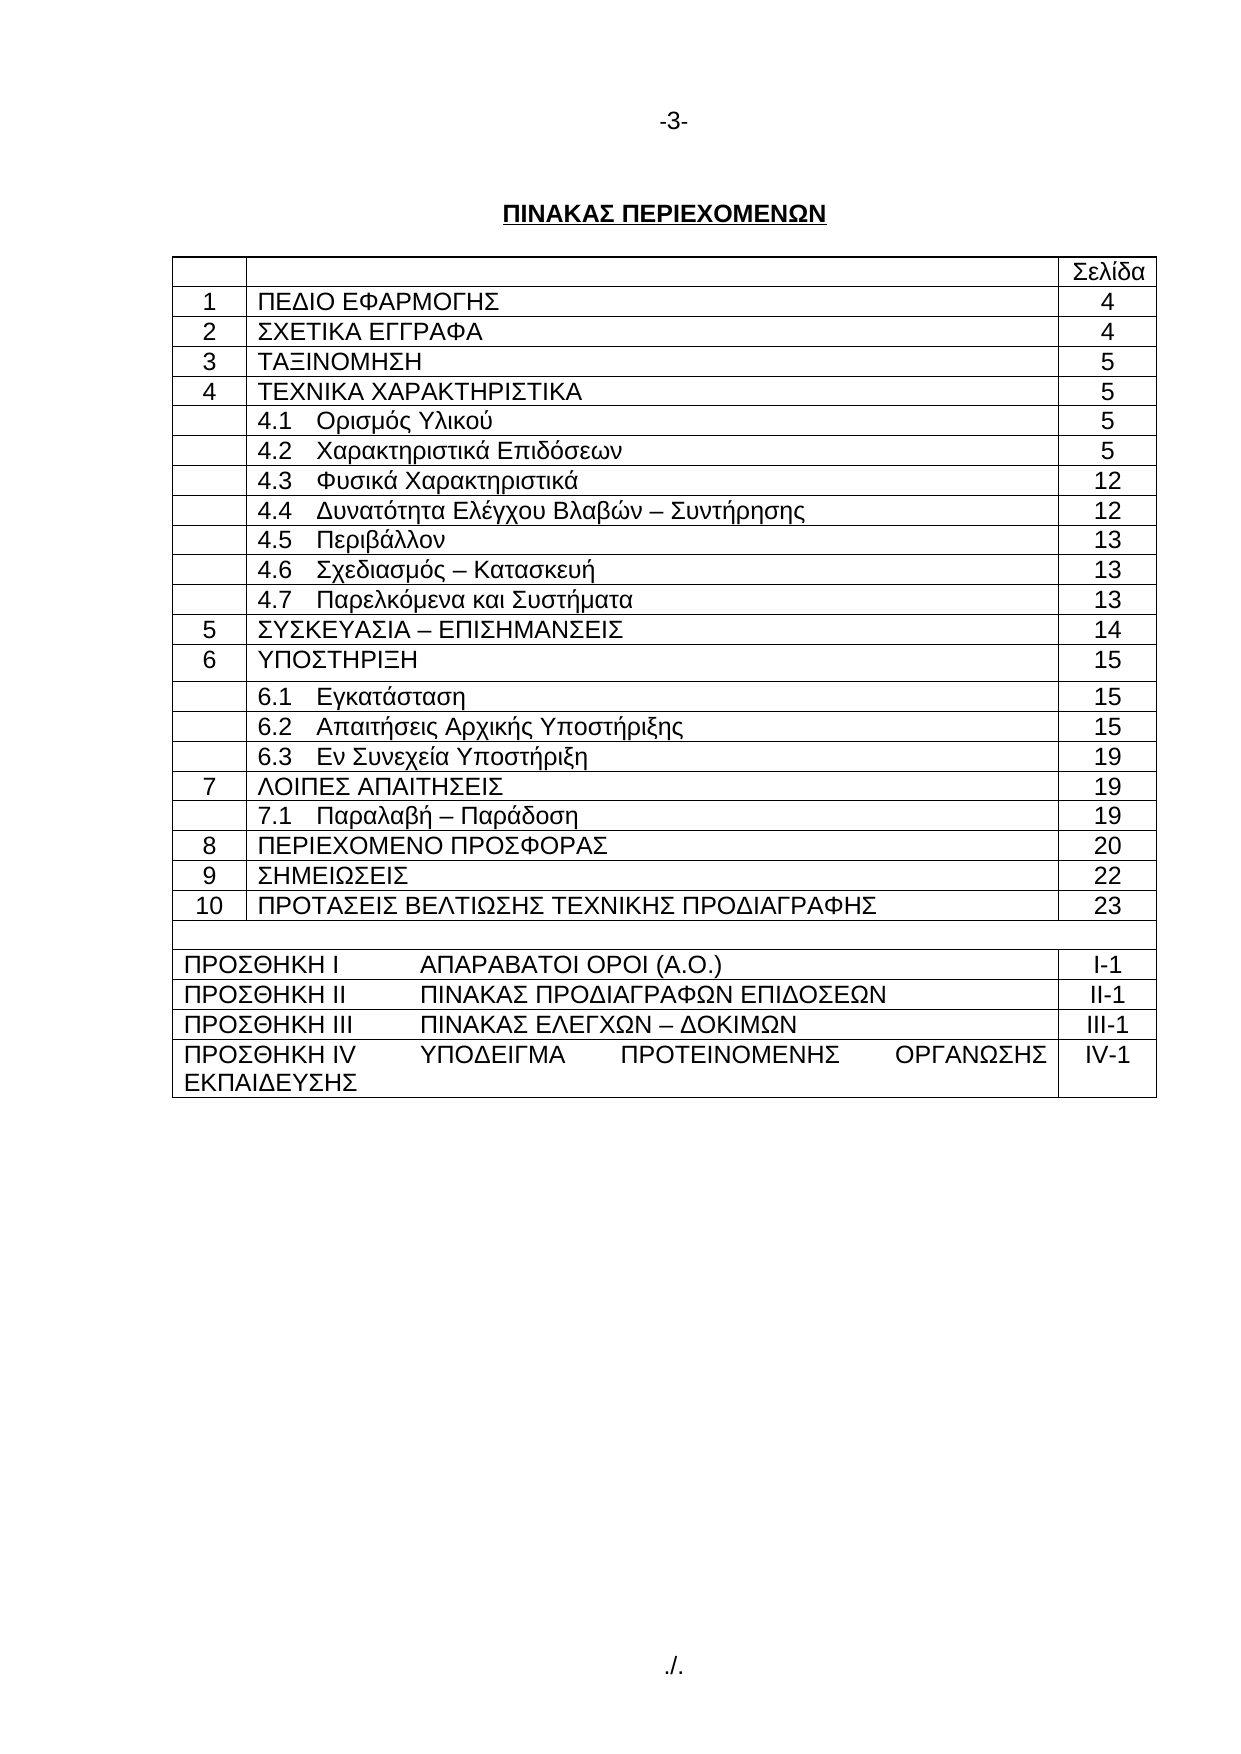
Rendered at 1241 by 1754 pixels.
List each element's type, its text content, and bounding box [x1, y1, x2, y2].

table_cell [173, 742, 246, 771]
table_cell [173, 712, 246, 741]
table_cell [173, 682, 246, 711]
table_cell 19 [1059, 772, 1156, 800]
table_cell 1 [173, 287, 246, 316]
table_header [173, 258, 246, 286]
table_cell 2 [173, 317, 246, 346]
table_cell ΣΥΣΚΕΥΑΣΙΑ – ΕΠΙΣΗΜΑΝΣΕΙΣ [247, 615, 1058, 644]
table_cell I-1 [1059, 950, 1156, 979]
table_cell 20 [1059, 831, 1156, 860]
table_cell [173, 436, 246, 465]
table_cell 4.5 Περιβάλλον [247, 526, 1058, 554]
text ΠΙΝΑΚΑΣ ΠΕΡΙΕΧΟΜΕΝΩΝ [207, 199, 1122, 228]
table_cell 5 [173, 615, 246, 644]
table_cell 4 [1059, 287, 1156, 316]
table_cell ΤΕΧΝΙΚΑ ΧΑΡΑΚΤΗΡΙΣΤΙΚΑ [247, 377, 1058, 405]
table_cell [173, 921, 1156, 949]
table_header Σελίδα [1059, 258, 1156, 286]
table_cell 4 [173, 377, 246, 405]
table_cell 3 [173, 347, 246, 376]
table_cell 15 [1059, 712, 1156, 741]
table_cell ΤΑΞΙΝΟΜΗΣΗ [247, 347, 1058, 376]
table_cell ΠΡΟΣΘΗΚΗ ΙV ΥΠΟΔΕΙΓΜΑ ΠΡΟΤΕΙΝΟΜΕΝΗΣ ΟΡΓΑΝΩΣΗΣ ΕΚΠΑΙΔΕΥΣΗΣ [173, 1040, 1058, 1097]
table_cell 4 [1059, 317, 1156, 346]
table_cell 19 [1059, 801, 1156, 830]
table_cell 13 [1059, 555, 1156, 584]
table_cell 4.4 Δυνατότητα Ελέγχου Βλαβών – Συντήρησης [247, 496, 1058, 524]
table_cell 14 [1059, 615, 1156, 644]
table_cell 4.1 Ορισμός Υλικού [247, 406, 1058, 435]
table_cell IΙΙ-1 [1059, 1010, 1156, 1039]
table_cell ΥΠΟΣΤΗΡΙΞΗ [247, 645, 1058, 681]
table_cell 5 [1059, 406, 1156, 435]
table_cell 4.6 Σχεδιασμός – Κατασκευή [247, 555, 1058, 584]
table_cell 13 [1059, 526, 1156, 554]
table_cell 22 [1059, 861, 1156, 890]
table_cell 12 [1059, 496, 1156, 524]
table_cell 6.3 Εν Συνεχεία Υποστήριξη [247, 742, 1058, 771]
table_cell [173, 466, 246, 495]
table_cell 4.7 Παρελκόμενα και Συστήματα [247, 585, 1058, 614]
table_header [247, 258, 1058, 286]
table_cell [173, 801, 246, 830]
table_cell 12 [1059, 466, 1156, 495]
table_cell 19 [1059, 742, 1156, 771]
table_cell 8 [173, 831, 246, 860]
table_cell [173, 526, 246, 554]
table_cell 6 [173, 645, 246, 681]
table_cell 6.1 Εγκατάσταση [247, 682, 1058, 711]
table_cell 9 [173, 861, 246, 890]
table_cell 7.1 Παραλαβή – Παράδοση [247, 801, 1058, 830]
table_cell [173, 406, 246, 435]
table_cell [173, 496, 246, 524]
table_cell 13 [1059, 585, 1156, 614]
table_cell 15 [1059, 682, 1156, 711]
table_cell ΛΟΙΠΕΣ ΑΠΑΙΤΗΣΕΙΣ [247, 772, 1058, 800]
table_cell ΠΡΟΣΘΗΚΗ IΙ ΠΙΝΑΚΑΣ ΠΡΟΔΙΑΓΡΑΦΩΝ ΕΠΙΔΟΣΕΩΝ [173, 980, 1058, 1009]
table_cell ΣΧΕΤΙΚΑ ΕΓΓΡΑΦΑ [247, 317, 1058, 346]
table_cell 5 [1059, 377, 1156, 405]
table_cell 10 [173, 891, 246, 919]
table_cell ΠΡΟΣΘΗΚΗ ΙΙΙ ΠΙΝΑΚΑΣ ΕΛΕΓΧΩΝ – ΔΟΚΙΜΩΝ [173, 1010, 1058, 1039]
table_cell 15 [1059, 645, 1156, 681]
table_cell 5 [1059, 347, 1156, 376]
table_cell 6.2 Απαιτήσεις Αρχικής Υποστήριξης [247, 712, 1058, 741]
table_cell IV-1 [1059, 1040, 1156, 1097]
table_cell II-1 [1059, 980, 1156, 1009]
table_cell 23 [1059, 891, 1156, 919]
table_cell [173, 555, 246, 584]
table_cell ΠΡΟΣΘΗΚΗ Ι ΑΠΑΡΑΒΑΤΟΙ ΟΡΟΙ (Α.Ο.) [173, 950, 1058, 979]
table_cell 5 [1059, 436, 1156, 465]
table_cell [173, 585, 246, 614]
table_cell ΠΕΡΙΕΧΟΜΕΝΟ ΠΡΟΣΦΟΡΑΣ [247, 831, 1058, 860]
table_cell ΠΡΟΤΑΣΕΙΣ ΒΕΛΤΙΩΣΗΣ ΤΕΧΝΙΚΗΣ ΠΡΟΔΙΑΓΡΑΦΗΣ [247, 891, 1058, 919]
table_cell 4.3 Φυσικά Χαρακτηριστικά [247, 466, 1058, 495]
table_cell 4.2 Χαρακτηριστικά Επιδόσεων [247, 436, 1058, 465]
table_cell 7 [173, 772, 246, 800]
table_cell ΠΕΔΙΟ ΕΦΑΡΜΟΓΗΣ [247, 287, 1058, 316]
table_cell ΣΗΜΕΙΩΣΕΙΣ [247, 861, 1058, 890]
